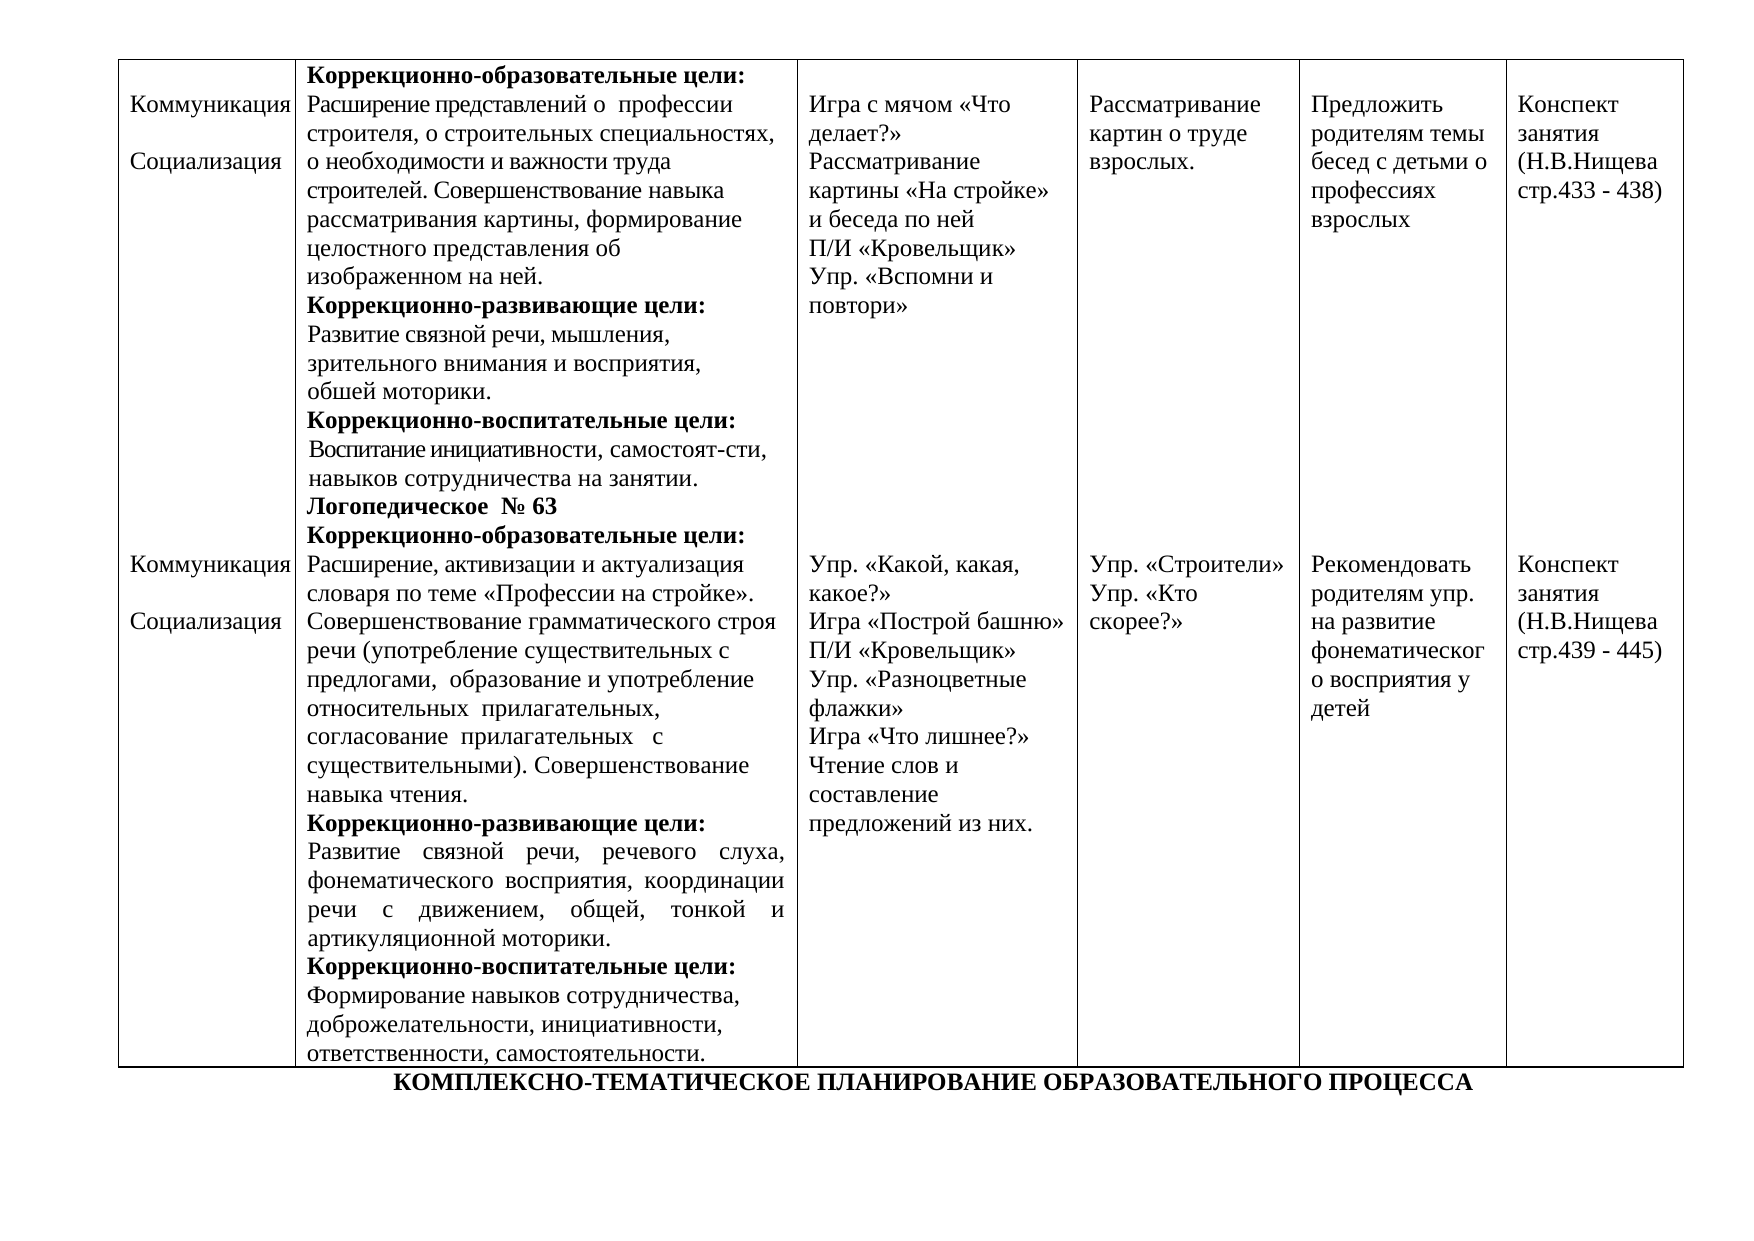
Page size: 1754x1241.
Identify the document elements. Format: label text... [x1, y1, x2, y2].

text КОМПЛЕКСНО-ТЕМАТИЧЕСКОЕ ПЛАНИРОВАНИЕ ОБРАЗОВАТЕЛЬНОГО ПРОЦЕССА [118, 1068, 1641, 1096]
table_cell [798, 60, 1077, 1066]
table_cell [1300, 60, 1506, 1066]
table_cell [296, 60, 797, 1066]
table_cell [1507, 60, 1683, 1066]
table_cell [1078, 60, 1299, 1066]
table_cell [119, 60, 295, 1066]
